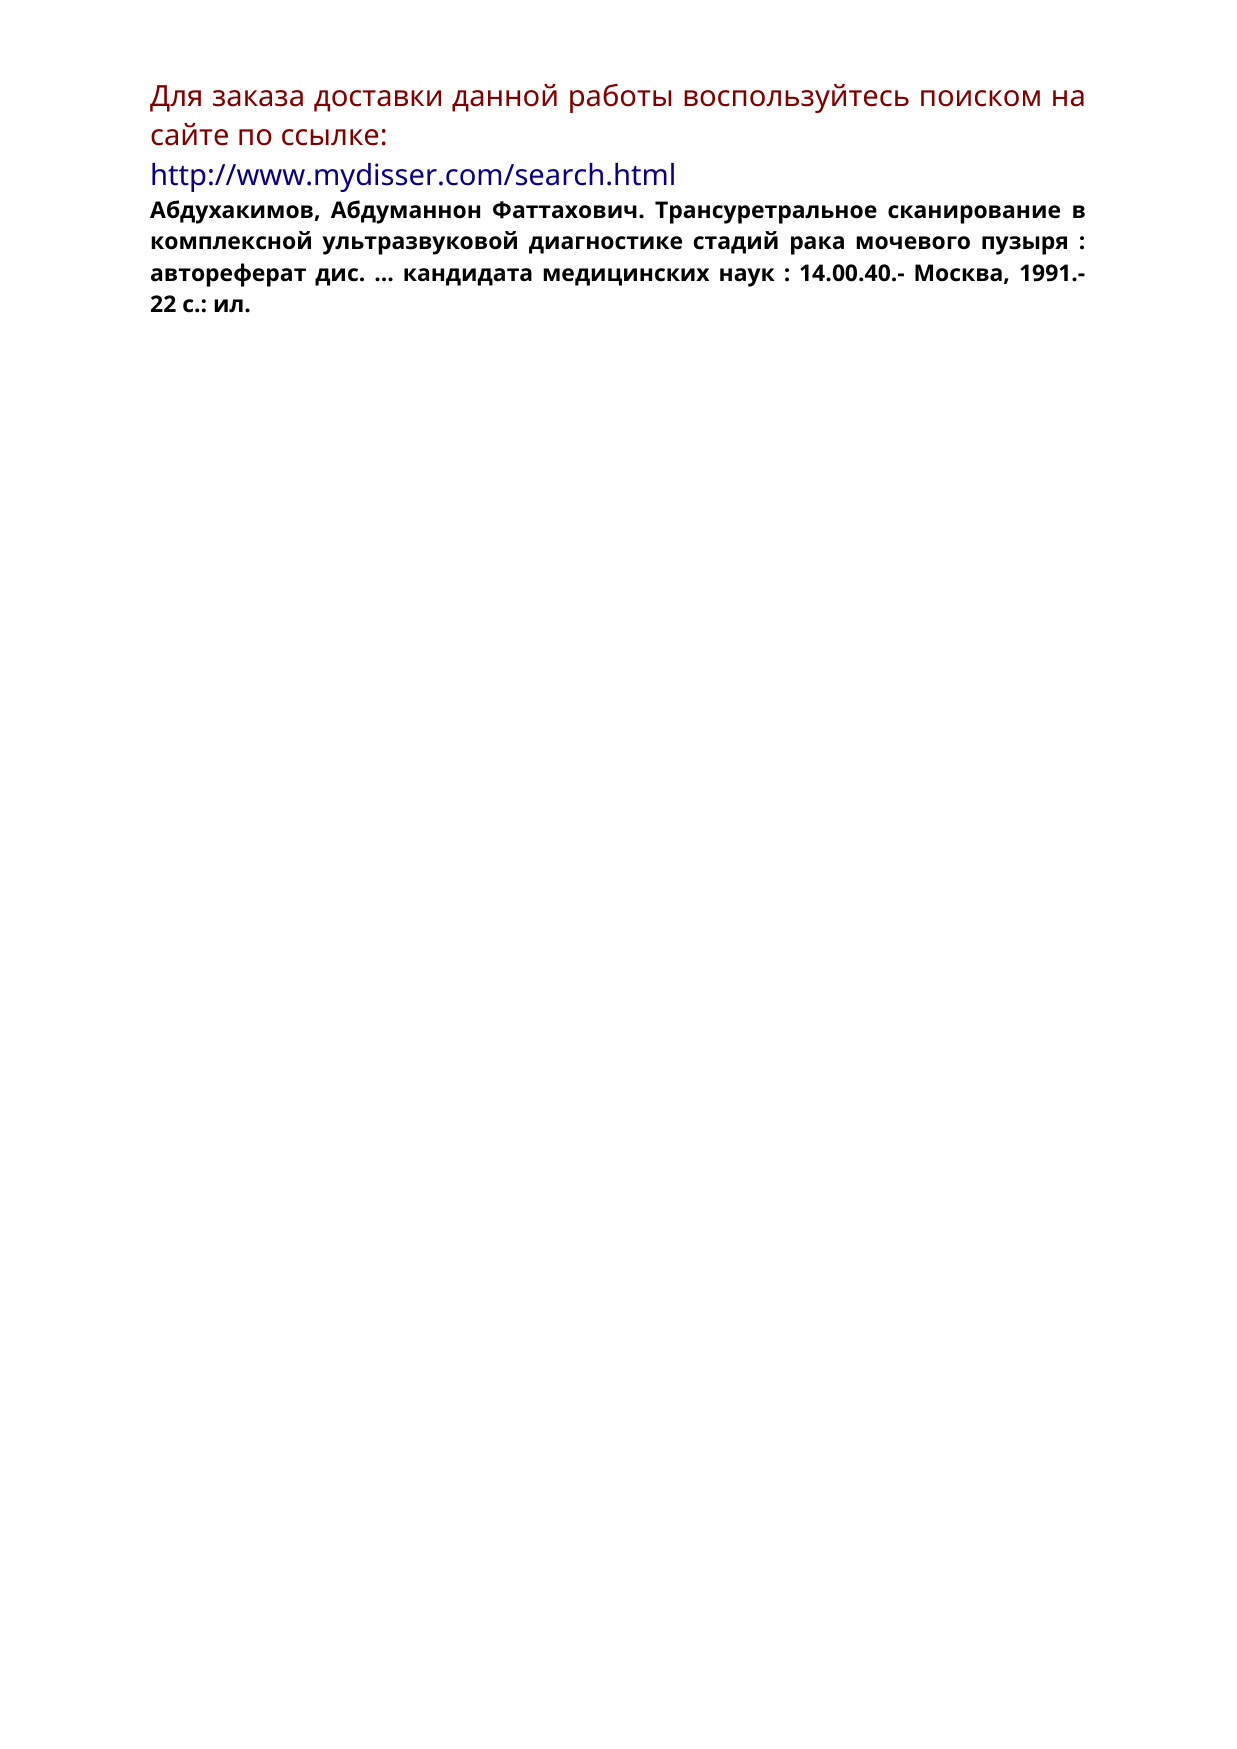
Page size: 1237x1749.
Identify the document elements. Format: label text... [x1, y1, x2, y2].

text Абдухакимов, Абдуманнон Фаттахович. Трансуретральное сканирование в комплексной ультразвуковой диагностике стадий рака мочевого пузыря : автореферат дис. ... кандидата медицинских наук : 14.00.40.- Москва, 1991.- 22 с.: ил. [150, 194, 1086, 319]
